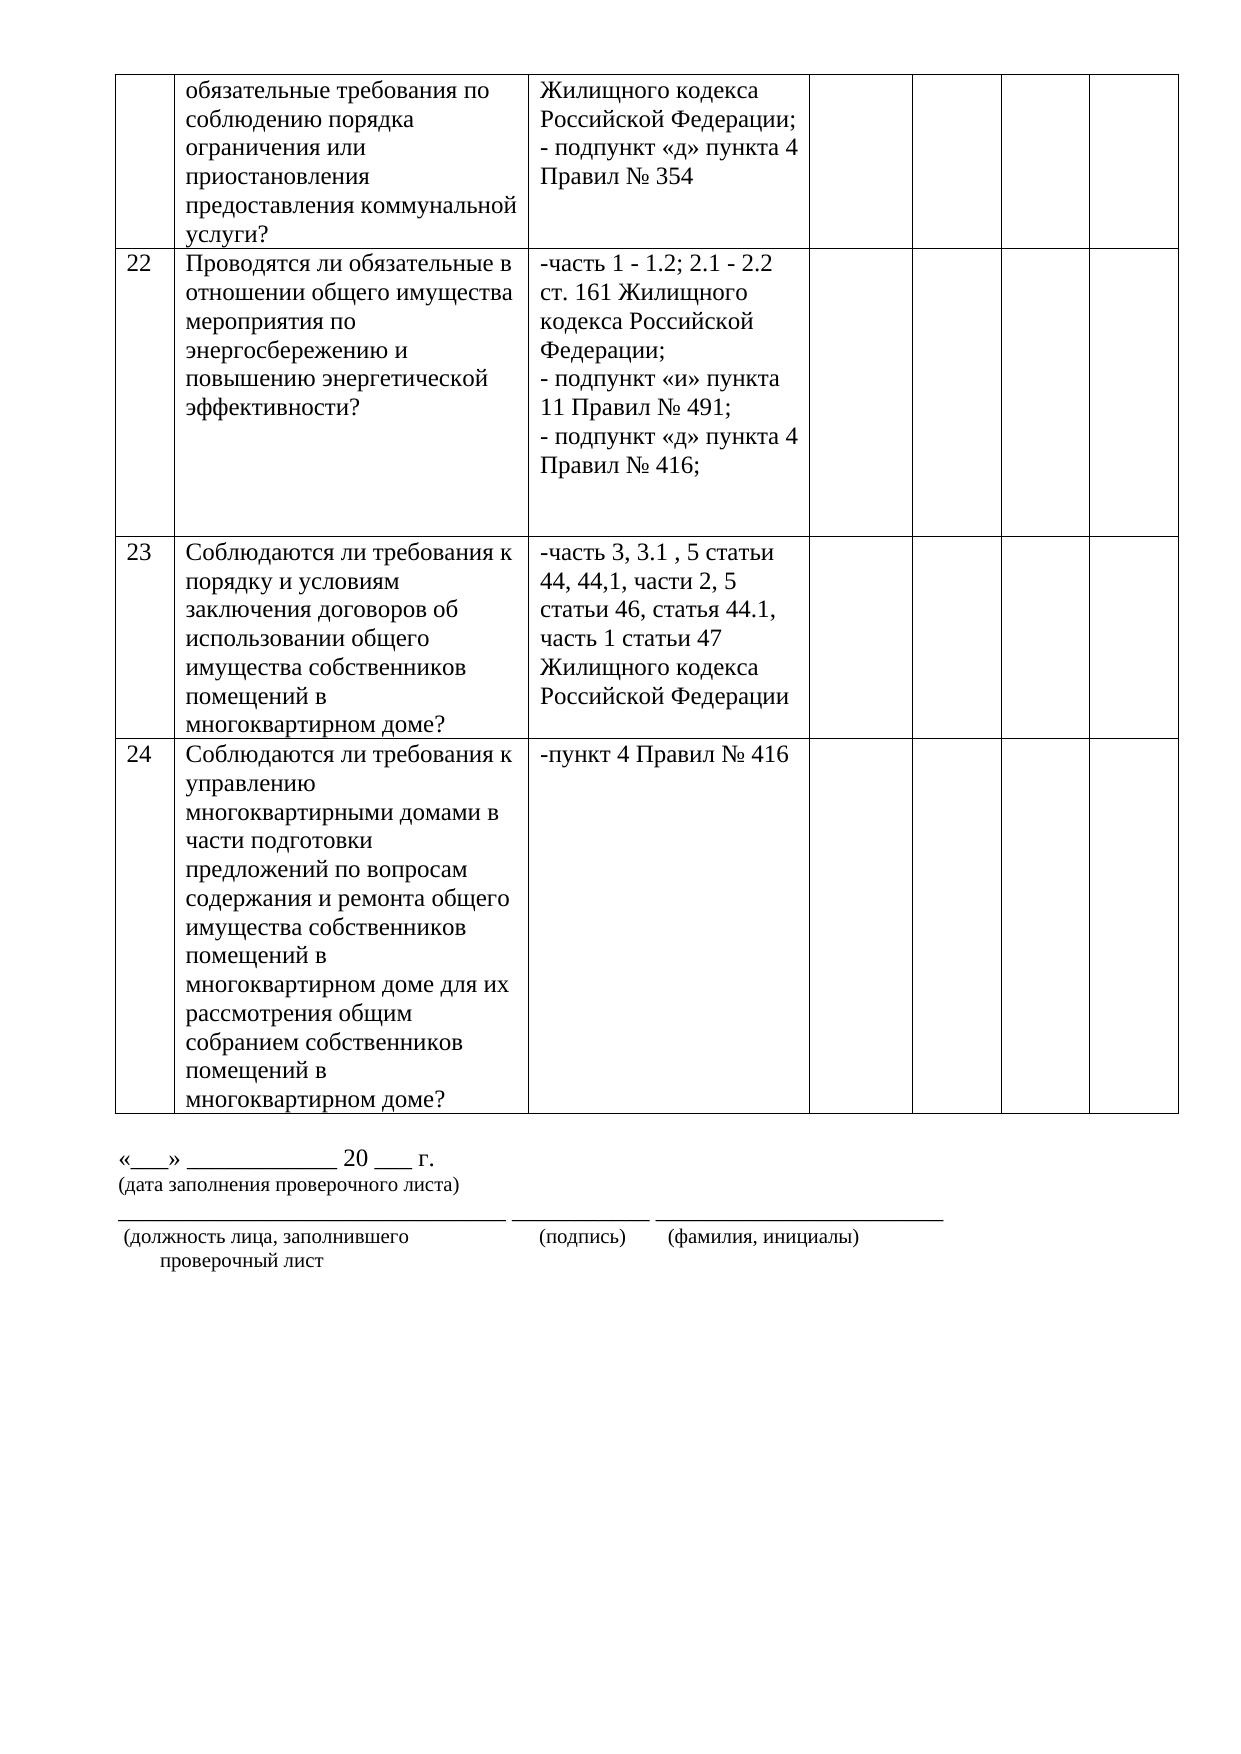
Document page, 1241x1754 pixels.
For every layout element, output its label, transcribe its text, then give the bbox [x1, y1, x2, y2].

table_cell 22 [116, 249, 174, 536]
text (дата заполнения проверочного листа) [118, 1172, 1152, 1196]
text «___» ____________ 20 ___ г. [118, 1143, 1152, 1172]
table_cell Соблюдаются ли требования к порядку и условиям заключения договоров об использовании общего имущества собственников помещений в многоквартирном доме? [175, 537, 528, 738]
table_cell Соблюдаются ли требования к управлению многоквартирными домами в части подготовки предложений по вопросам содержания и ремонта общего имущества собственников помещений в многоквартирном доме для их рассмотрения общим собранием собственников помещений в многоквартирном доме? [175, 739, 528, 1113]
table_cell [175, 75, 528, 247]
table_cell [529, 75, 809, 247]
text _______________________________ ___________ _______________________ [118, 1196, 1152, 1224]
table_cell -пункт 4 Правил № 416 [529, 739, 809, 1113]
table_cell [913, 537, 1001, 738]
table_cell -часть 3, 3.1 , 5 статьи 44, 44,1, части 2, 5 статьи 46, статья 44.1, часть 1 статьи 47 Жилищного кодекса Российской Федерации [529, 537, 809, 738]
table_cell [1002, 537, 1089, 738]
table_cell [810, 249, 912, 536]
table_cell [913, 739, 1001, 1113]
table_cell 21 [116, 75, 174, 247]
table_cell [913, 75, 1001, 247]
table_cell Проводятся ли обязательные в отношении общего имущества мероприятия по энергосбережению и повышению энергетической эффективности? [175, 249, 528, 536]
table_cell [810, 739, 912, 1113]
table_cell [810, 537, 912, 738]
table_cell [1090, 739, 1178, 1113]
table_cell 24 [116, 739, 174, 1113]
text (должность лица, заполнившего (подпись) (фамилия, инициалы) [118, 1224, 1152, 1248]
text проверочный лист [118, 1248, 1152, 1272]
table_cell [1002, 739, 1089, 1113]
table_cell [1002, 75, 1089, 247]
table_cell -часть 1 - 1.2; 2.1 - 2.2 ст. 161 Жилищного кодекса Российской Федерации; - подпункт «и» пункта 11 Правил № 491; - подпункт «д» пункта 4 Правил № 416; [529, 249, 809, 536]
table_cell [1090, 75, 1178, 247]
table_cell [1090, 537, 1178, 738]
table_cell [810, 75, 912, 247]
table_cell [1090, 249, 1178, 536]
table_cell [1002, 249, 1089, 536]
table_cell 23 [116, 537, 174, 738]
table_cell [913, 249, 1001, 536]
